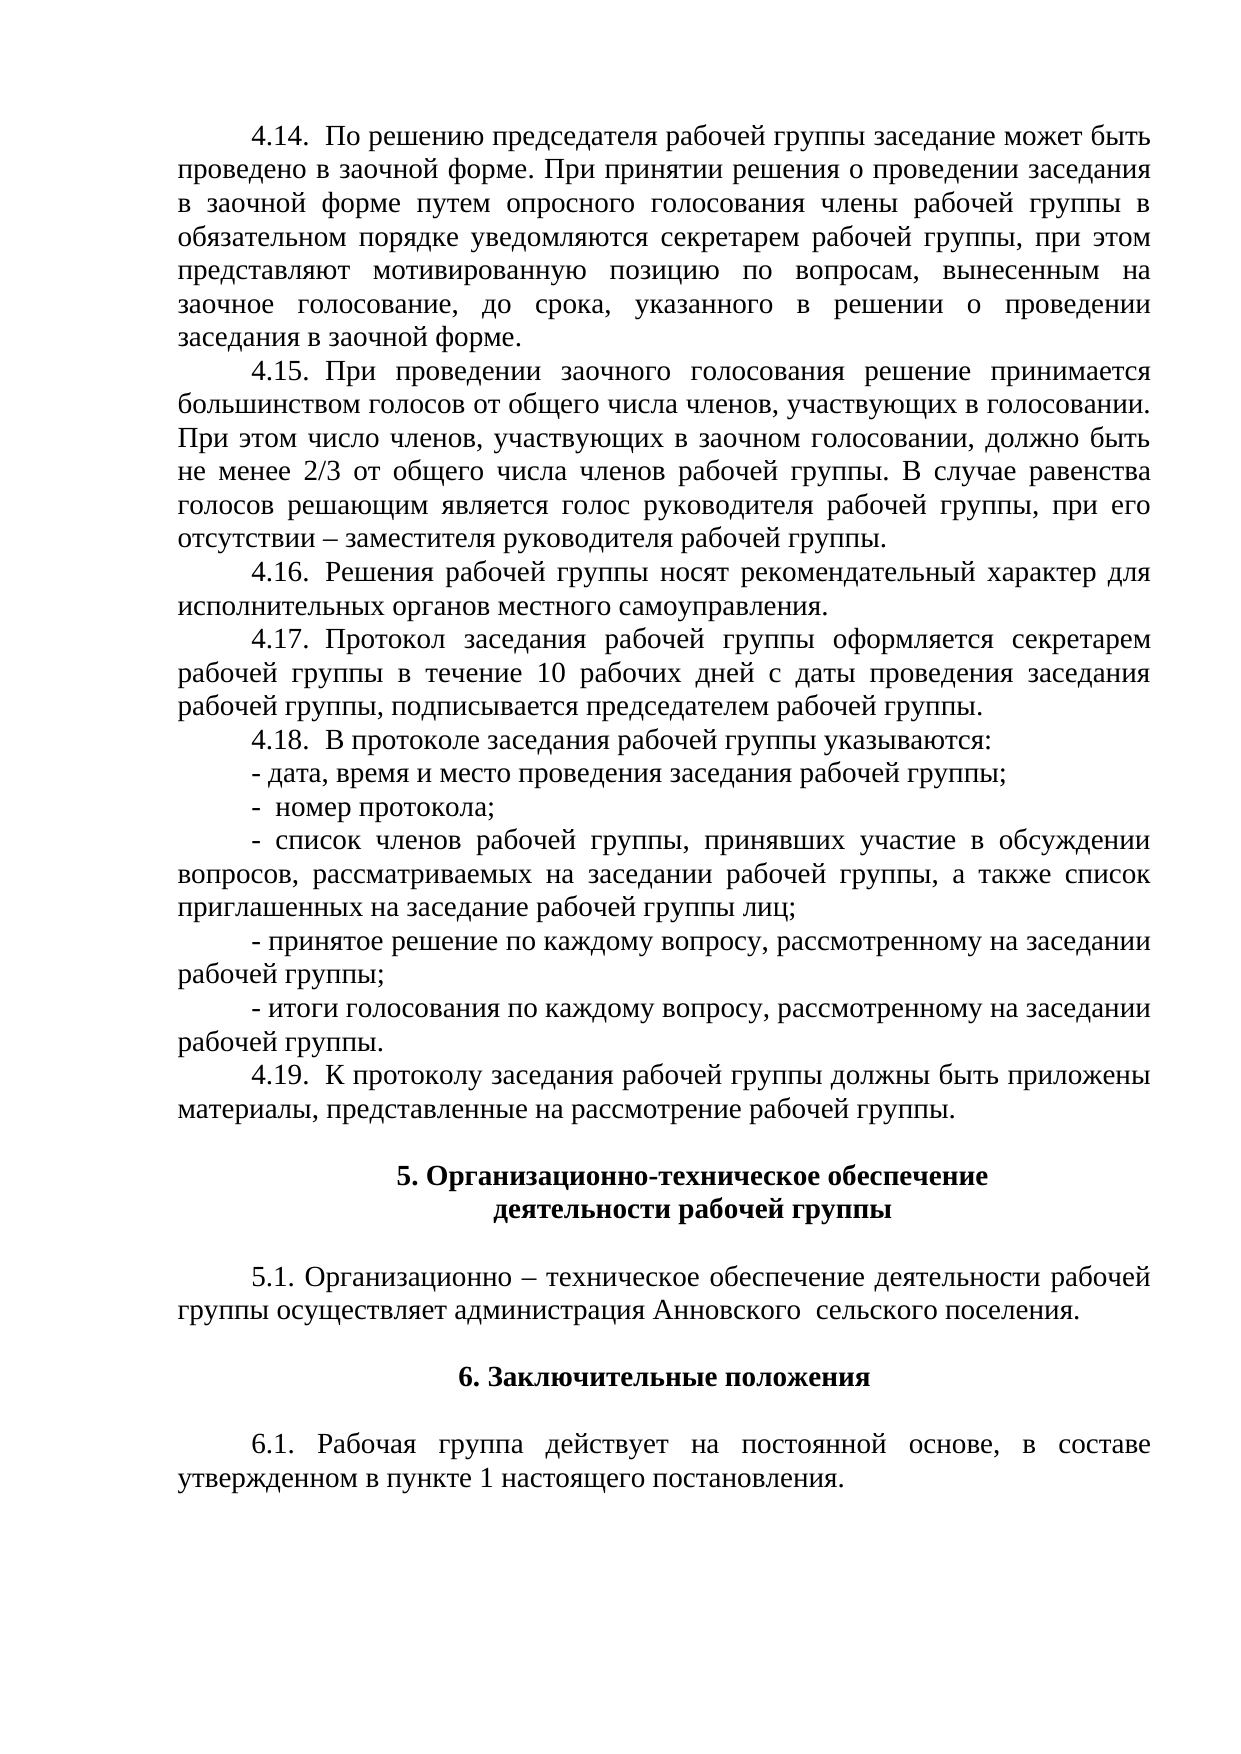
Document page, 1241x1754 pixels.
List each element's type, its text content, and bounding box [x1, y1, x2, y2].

text 4.16. Решения рабочей группы носят рекомендательный характер для исполнительных органов местного самоуправления. [177, 554, 1152, 621]
text 4.15. При проведении заочного голосования решение принимается большинством голосов от общего числа членов, участвующих в голосовании. При этом число членов, участвующих в заочном голосовании, должно быть не менее 2/3 от общего числа членов рабочей группы. В случае равенства голосов решающим является голос руководителя рабочей группы, при его отсутствии – заместителя руководителя рабочей группы. [177, 353, 1152, 554]
text деятельности рабочей группы [177, 1192, 1152, 1225]
list - номер протокола; [177, 789, 1152, 822]
text 4.19. К протоколу заседания рабочей группы должны быть приложены материалы, представленные на рассмотрение рабочей группы. [177, 1057, 1152, 1124]
list - итоги голосования по каждому вопросу, рассмотренному на заседании рабочей группы. [177, 990, 1152, 1057]
text 4.18. В протоколе заседания рабочей группы указываются: [177, 722, 1152, 755]
text 6.1. Рабочая группа действует на постоянной основе, в составе утвержденном в пункте 1 настоящего постановления. [177, 1427, 1152, 1494]
text 4.14. По решению председателя рабочей группы заседание может быть проведено в заочной форме. При принятии решения о проведении заседания в заочной форме путем опросного голосования члены рабочей группы в обязательном порядке уведомляются секретарем рабочей группы, при этом представляют мотивированную позицию по вопросам, вынесенным на заочное голосование, до срока, указанного в решении о проведении заседания в заочной форме. [177, 118, 1152, 353]
list - список членов рабочей группы, принявших участие в обсуждении вопросов, рассматриваемых на заседании рабочей группы, а также список приглашенных на заседание рабочей группы лиц; [177, 822, 1152, 923]
list 5.1. Организационно – техническое обеспечение деятельности рабочей группы осуществляет администрация Анновского сельского поселения. [177, 1259, 1152, 1326]
text 5. Организационно-техническое обеспечение [177, 1158, 1152, 1191]
text 6. Заключительные положения [177, 1359, 1152, 1393]
list - дата, время и место проведения заседания рабочей группы; [177, 755, 1152, 789]
list - принятое решение по каждому вопросу, рассмотренному на заседании рабочей группы; [177, 923, 1152, 990]
text 4.17. Протокол заседания рабочей группы оформляется секретарем рабочей группы в течение 10 рабочих дней с даты проведения заседания рабочей группы, подписывается председателем рабочей группы. [177, 621, 1152, 722]
